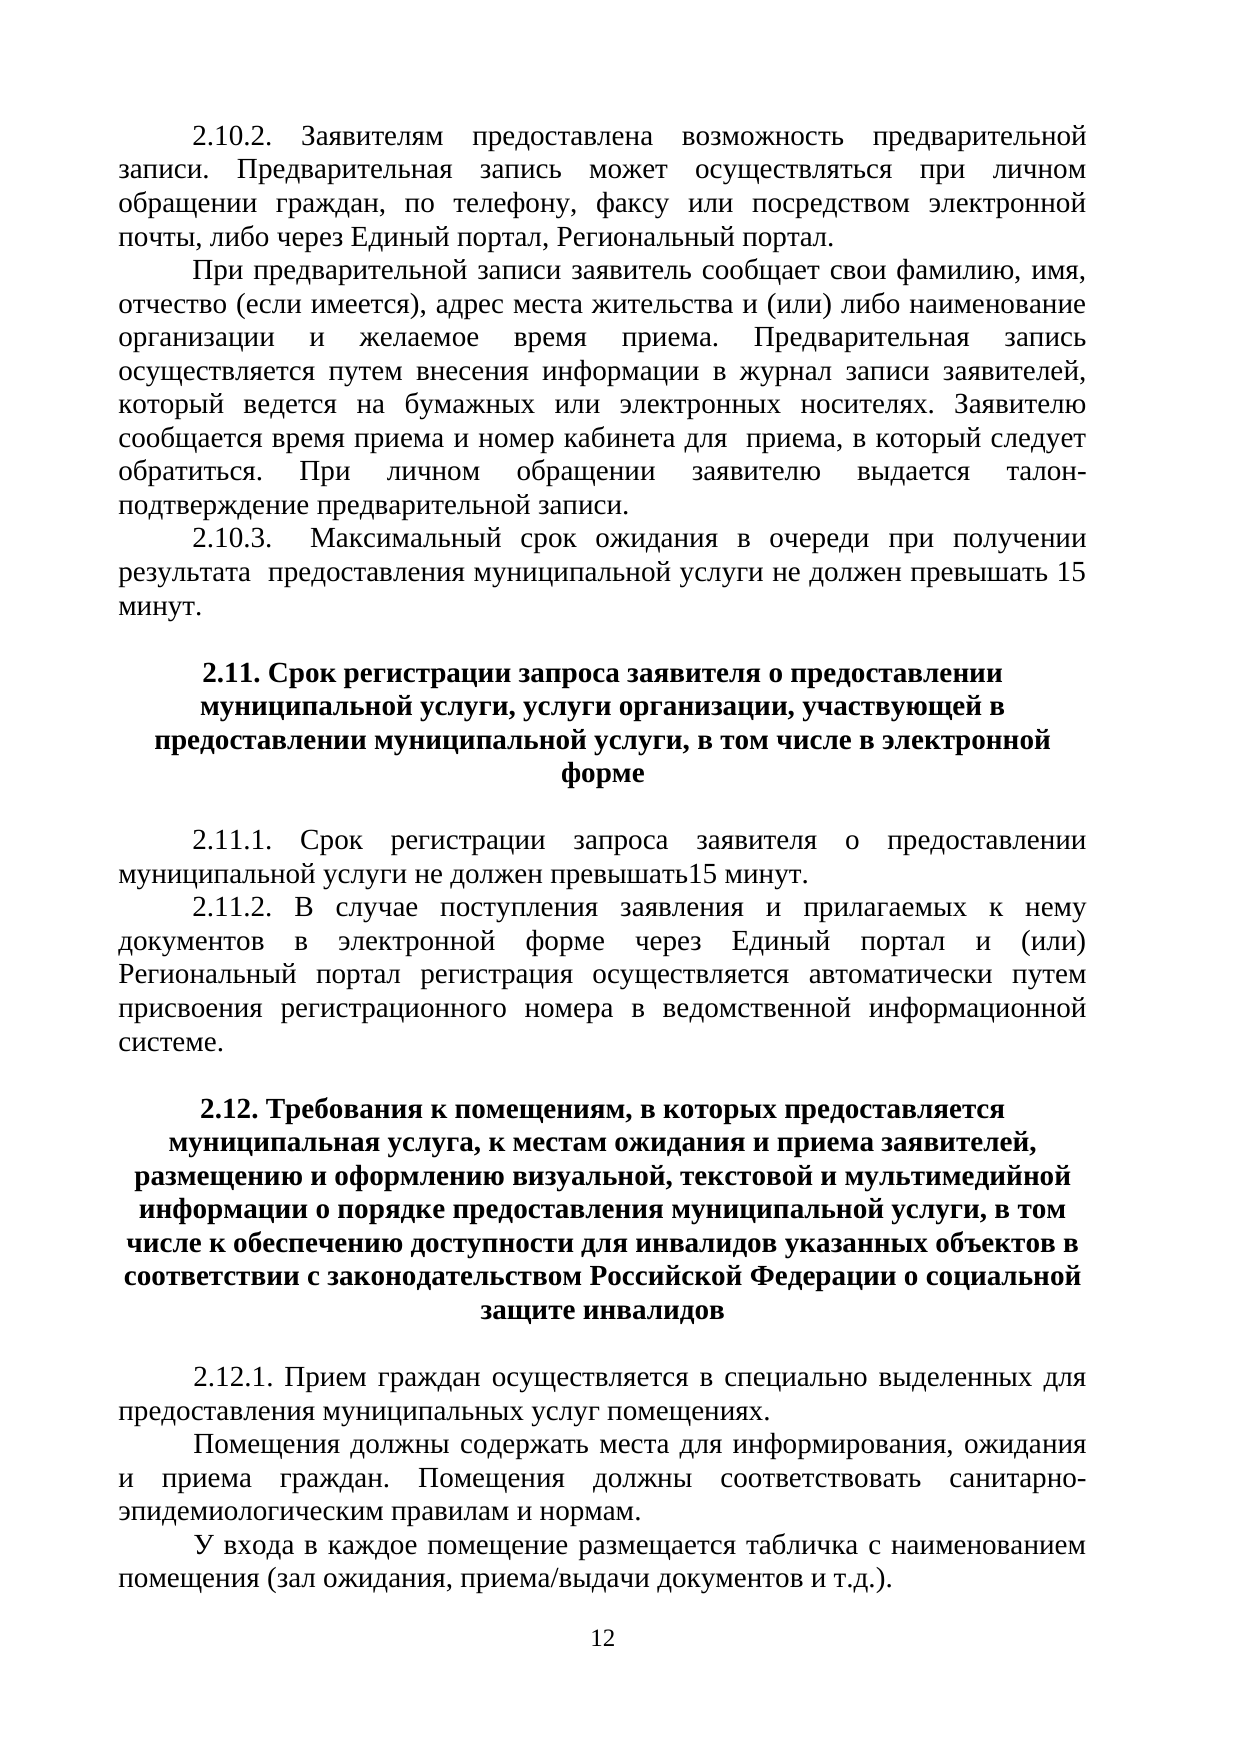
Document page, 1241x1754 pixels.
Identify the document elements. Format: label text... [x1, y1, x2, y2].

text При предварительной записи заявитель сообщает свои фамилию, имя, отчество (если имеется), адрес места жительства и (или) либо наименование организации и желаемое время приема. Предварительная запись осуществляется путем внесения информации в журнал записи заявителей, который ведется на бумажных или электронных носителях. Заявителю сообщается время приема и номер кабинета для приема, в который следует обратиться. При личном обращении заявителю выдается талон-подтверждение предварительной записи. [118, 252, 1087, 521]
text 2.11.2. В случае поступления заявления и прилагаемых к нему документов в электронной форме через Единый портал и (или) Региональный портал регистрация осуществляется автоматически путем присвоения регистрационного номера в ведомственной информационной системе. [118, 889, 1087, 1057]
text 2.10.3. Максимальный срок ожидания в очереди при получении результата предоставления муниципальной услуги не должен превышать 15 минут. [118, 521, 1087, 621]
text Помещения должны содержать места для информирования, ожидания и приема граждан. Помещения должны соответствовать санитарно-эпидемиологическим правилам и нормам. [118, 1426, 1087, 1527]
text 2.11. Срок регистрации запроса заявителя о предоставлении муниципальной услуги, услуги организации, участвующей в предоставлении муниципальной услуги, в том числе в электронной форме [118, 655, 1087, 789]
text 2.12.1. Прием граждан осуществляется в специально выделенных для предоставления муниципальных услуг помещениях. [118, 1359, 1087, 1426]
text У входа в каждое помещение размещается табличка с наименованием помещения (зал ожидания, приема/выдачи документов и т.д.). [118, 1527, 1087, 1594]
text 2.10.2. Заявителям предоставлена возможность предварительной записи. Предварительная запись может осуществляться при личном обращении граждан, по телефону, факсу или посредством электронной почты, либо через Единый портал, Региональный портал. [118, 118, 1087, 252]
text 2.12. Требования к помещениям, в которых предоставляется муниципальная услуга, к местам ожидания и приема заявителей, размещению и оформлению визуальной, текстовой и мультимедийной информации о порядке предоставления муниципальной услуги, в том числе к обеспечению доступности для инвалидов указанных объектов в соответствии с законодательством Российской Федерации о социальной защите инвалидов [118, 1091, 1087, 1326]
text 2.11.1. Срок регистрации запроса заявителя о предоставлении муниципальной услуги не должен превышать15 минут. [118, 822, 1087, 889]
